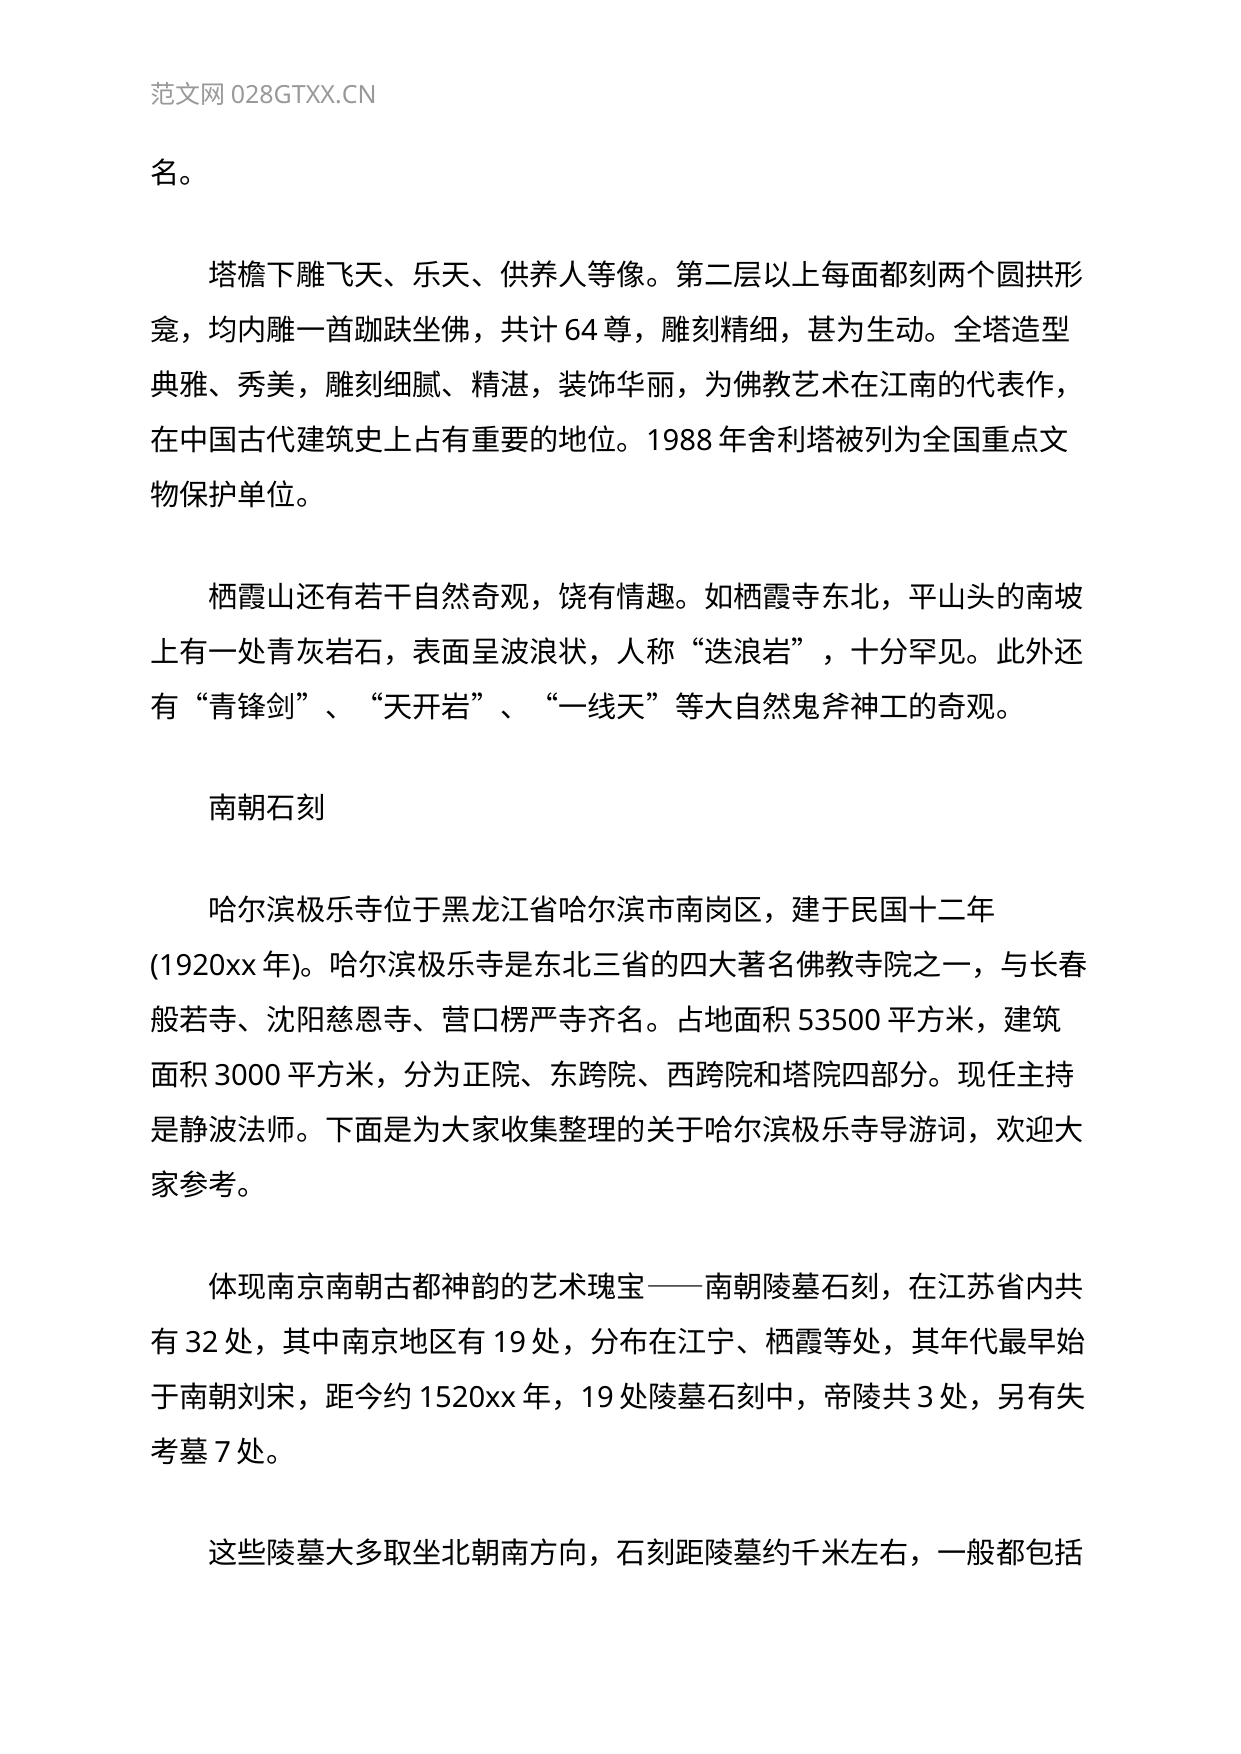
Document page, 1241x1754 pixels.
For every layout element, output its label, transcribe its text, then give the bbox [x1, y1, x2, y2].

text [150, 150, 1090, 192]
text 南朝石刻 [150, 785, 1090, 827]
text 栖霞山还有若干自然奇观，饶有情趣。如栖霞寺东北，平山头的南坡上有一处青灰岩石，表面呈波浪状，人称“迭浪岩”，十分罕见。此外还有“青锋剑”、“天开岩”、“一线天”等大自然鬼斧神工的奇观。 [150, 573, 1090, 725]
text 体现南京南朝古都神韵的艺术瑰宝——南朝陵墓石刻，在江苏省内共有32处，其中南京地区有19处，分布在江宁、栖霞等处，其年代最早始于南朝刘宋，距今约1520xx年，19处陵墓石刻中，帝陵共3处，另有失考墓7处。 [150, 1263, 1090, 1471]
text 塔檐下雕飞天、乐天、供养人等像。第二层以上每面都刻两个圆拱形龛，均内雕一酋跏趺坐佛，共计64尊，雕刻精细，甚为生动。全塔造型典雅、秀美，雕刻细腻、精湛，装饰华丽，为佛教艺术在江南的代表作，在中国古代建筑史上占有重要的地位。1988年舍利塔被列为全国重点文物保护单位。 [150, 252, 1090, 514]
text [150, 1530, 1090, 1572]
text 哈尔滨极乐寺位于黑龙江省哈尔滨市南岗区，建于民国十二年(1920xx年)。哈尔滨极乐寺是东北三省的四大著名佛教寺院之一，与长春般若寺、沈阳慈恩寺、营口楞严寺齐名。占地面积53500平方米，建筑面积3000平方米，分为正院、东跨院、西跨院和塔院四部分。现任主持是静波法师。下面是为大家收集整理的关于哈尔滨极乐寺导游词，欢迎大家参考。 [150, 887, 1090, 1204]
